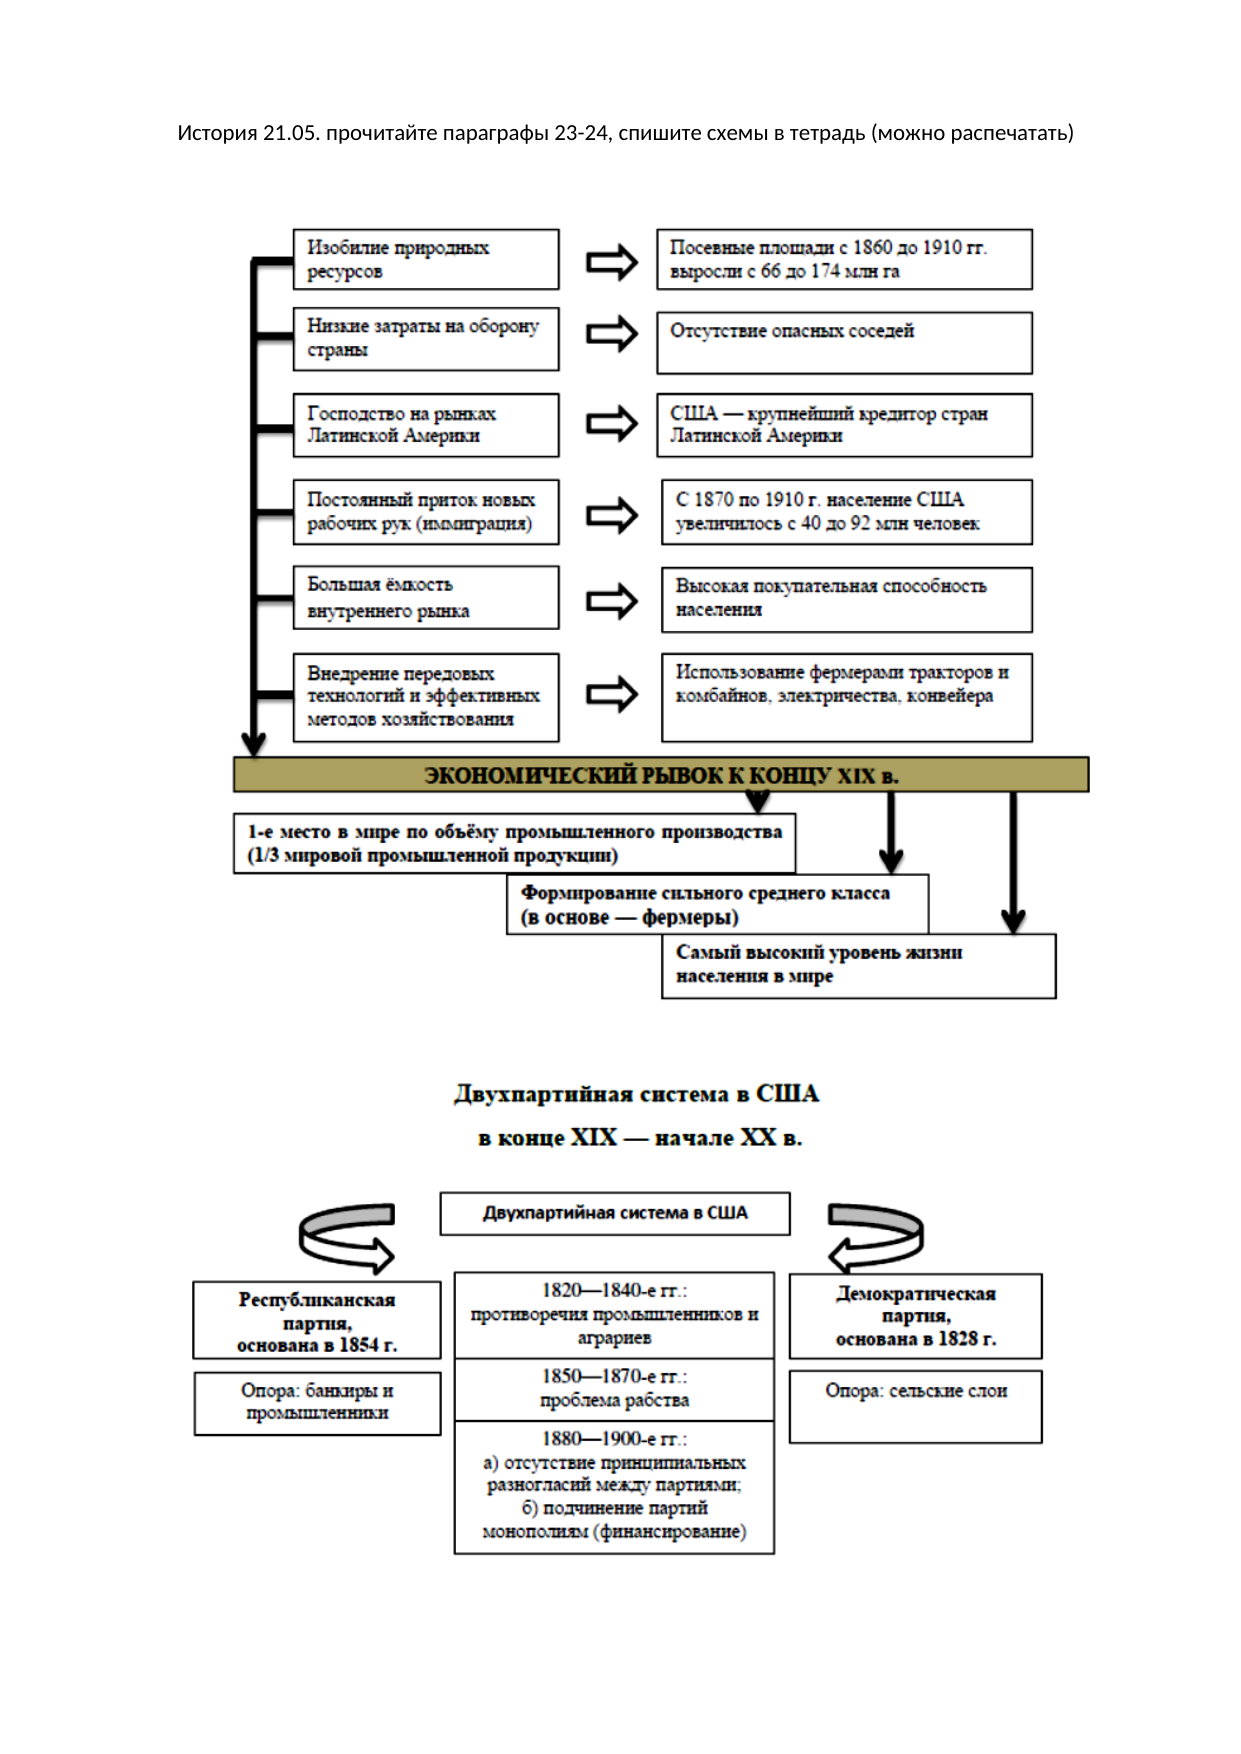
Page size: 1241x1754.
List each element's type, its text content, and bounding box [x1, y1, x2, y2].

text История 21.05. прочитайте параграфы 23-24, спишите схемы в тетрадь (можно распечатать) [177, 118, 1152, 146]
